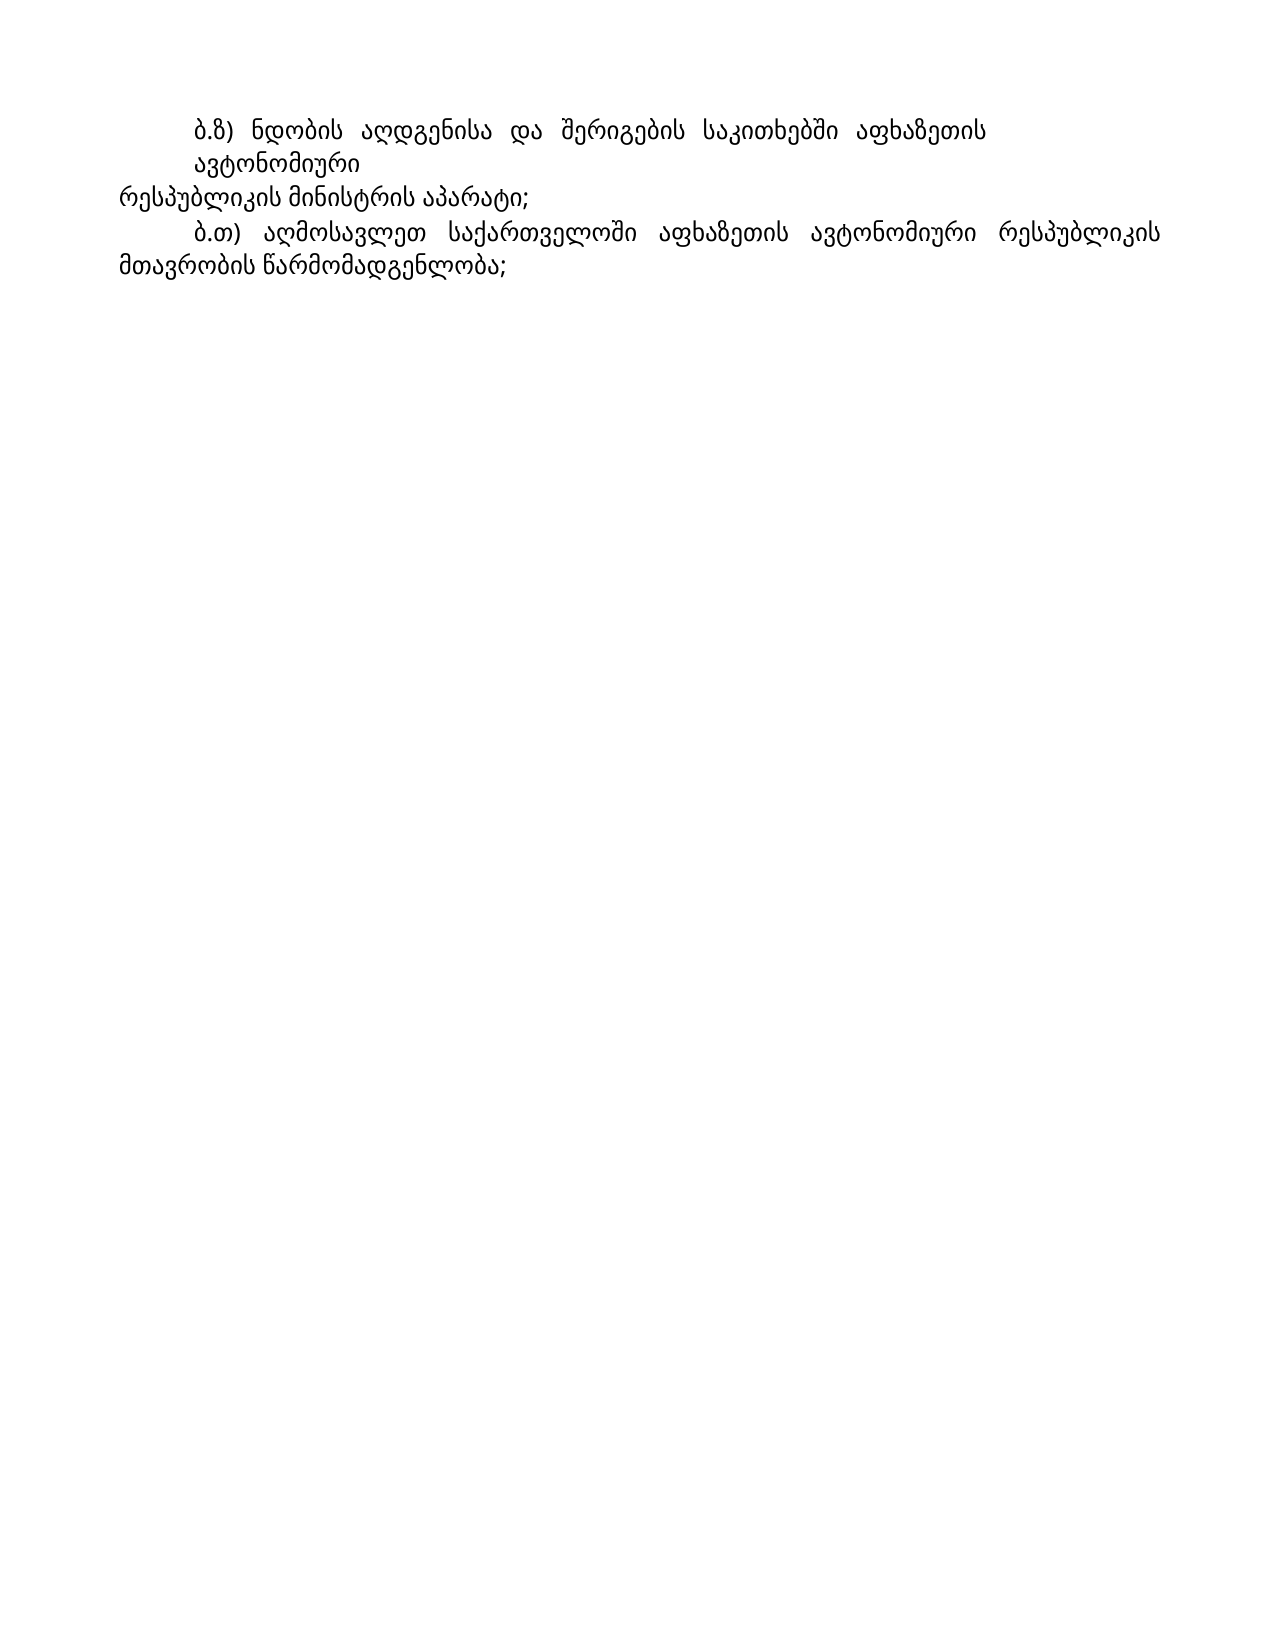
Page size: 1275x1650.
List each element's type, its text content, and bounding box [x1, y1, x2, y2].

text ბ.თ) აღმოსავლეთ საქართველოში აფხაზეთის ავტონომიური რესპუბლიკის მთავრობის წარმომადგენლობა; [118, 214, 1161, 282]
text რესპუბლიკის მინისტრის აპარატი; [118, 180, 1169, 214]
text ბ.ზ) ნდობის აღდგენისა და შერიგების საკითხებში აფხაზეთის ავტონომიური [193, 114, 1169, 180]
